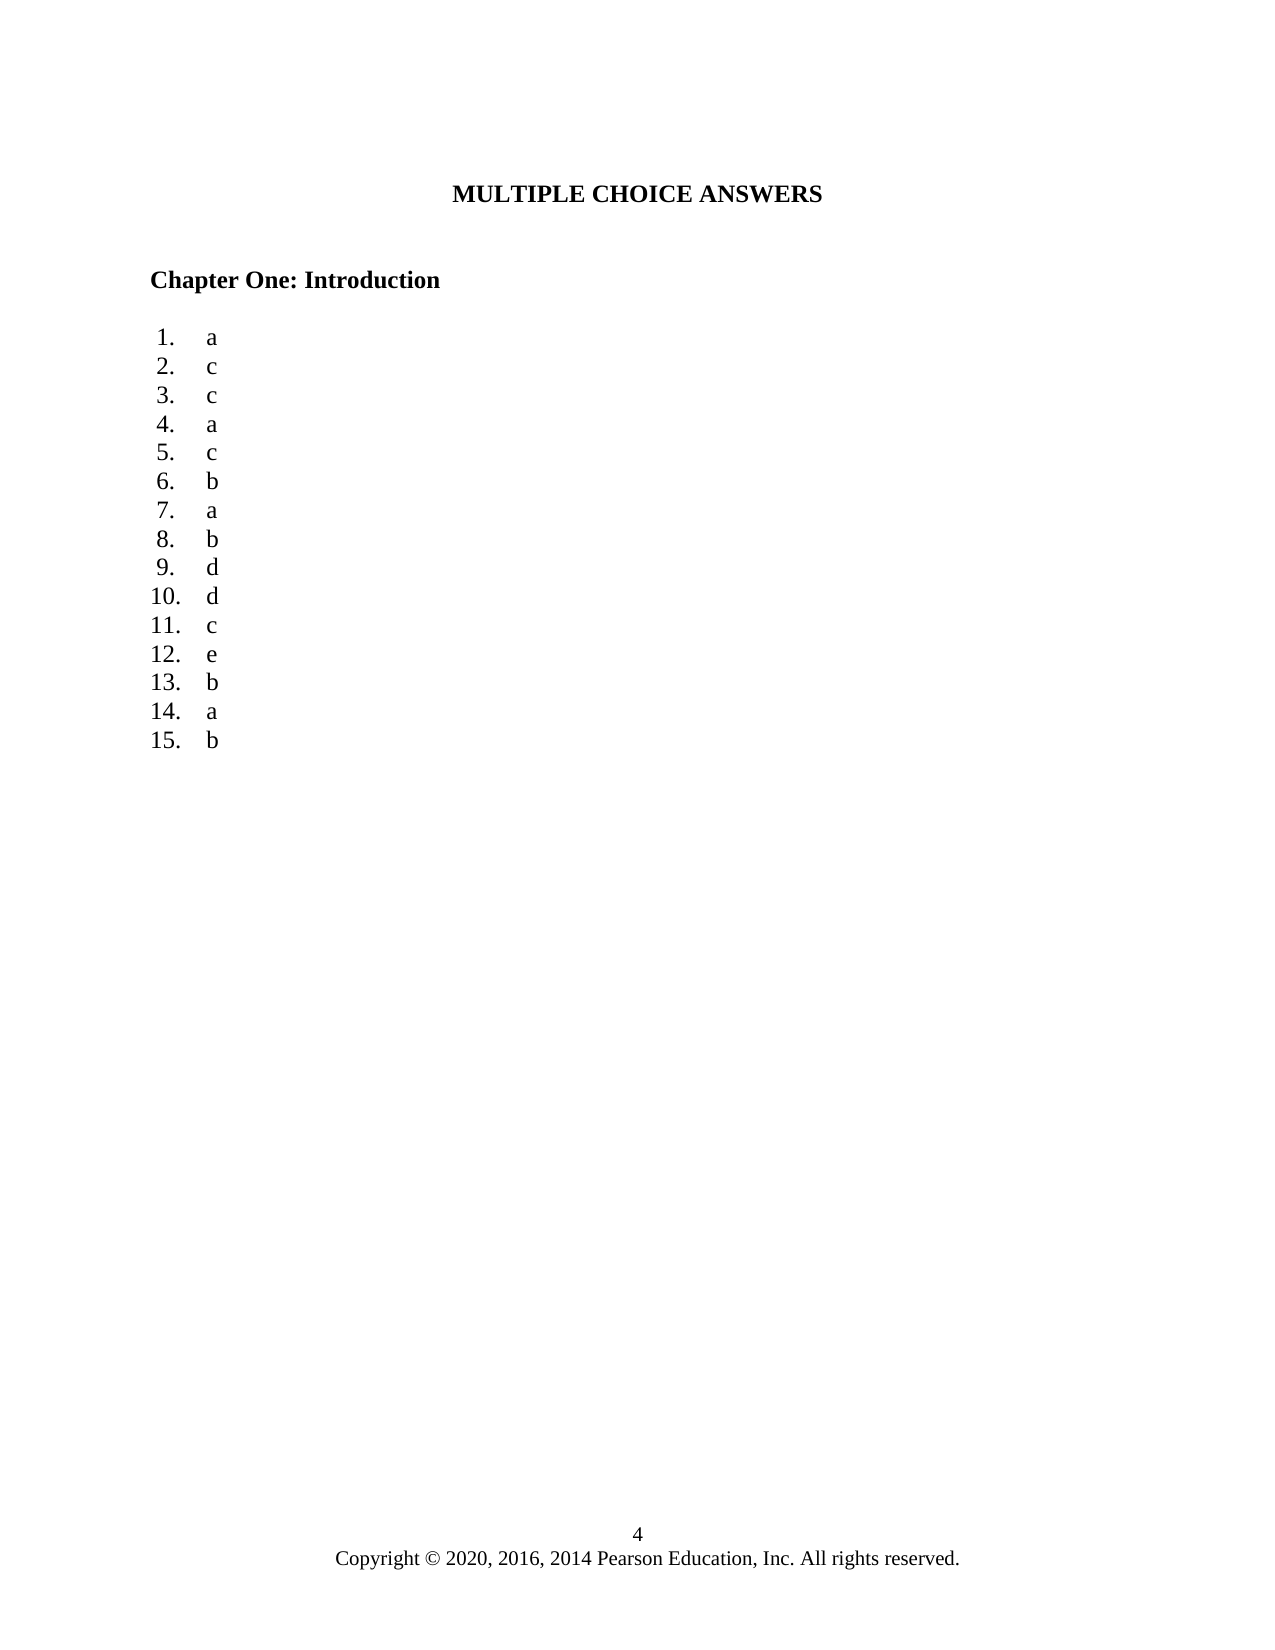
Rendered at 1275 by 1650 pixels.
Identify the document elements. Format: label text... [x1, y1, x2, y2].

text 11. c [150, 610, 1125, 639]
text 7. a [150, 495, 1125, 524]
text MULTIPLE CHOICE ANSWERS [150, 179, 1125, 207]
text 12. e [150, 639, 1125, 667]
text 4. a [150, 409, 1125, 437]
text 2. c [150, 351, 1125, 380]
text Chapter One: Introduction [150, 265, 1125, 294]
text 13. b [150, 667, 1125, 696]
text 10. d [150, 581, 1125, 610]
text 6. b [150, 466, 1125, 495]
text 9. d [150, 552, 1125, 581]
text 1. a [150, 322, 1125, 351]
text 5. c [150, 437, 1125, 466]
text 15. b [150, 725, 1125, 754]
text 3. c [150, 380, 1125, 409]
text 8. b [150, 524, 1125, 552]
text 14. a [150, 696, 1125, 725]
